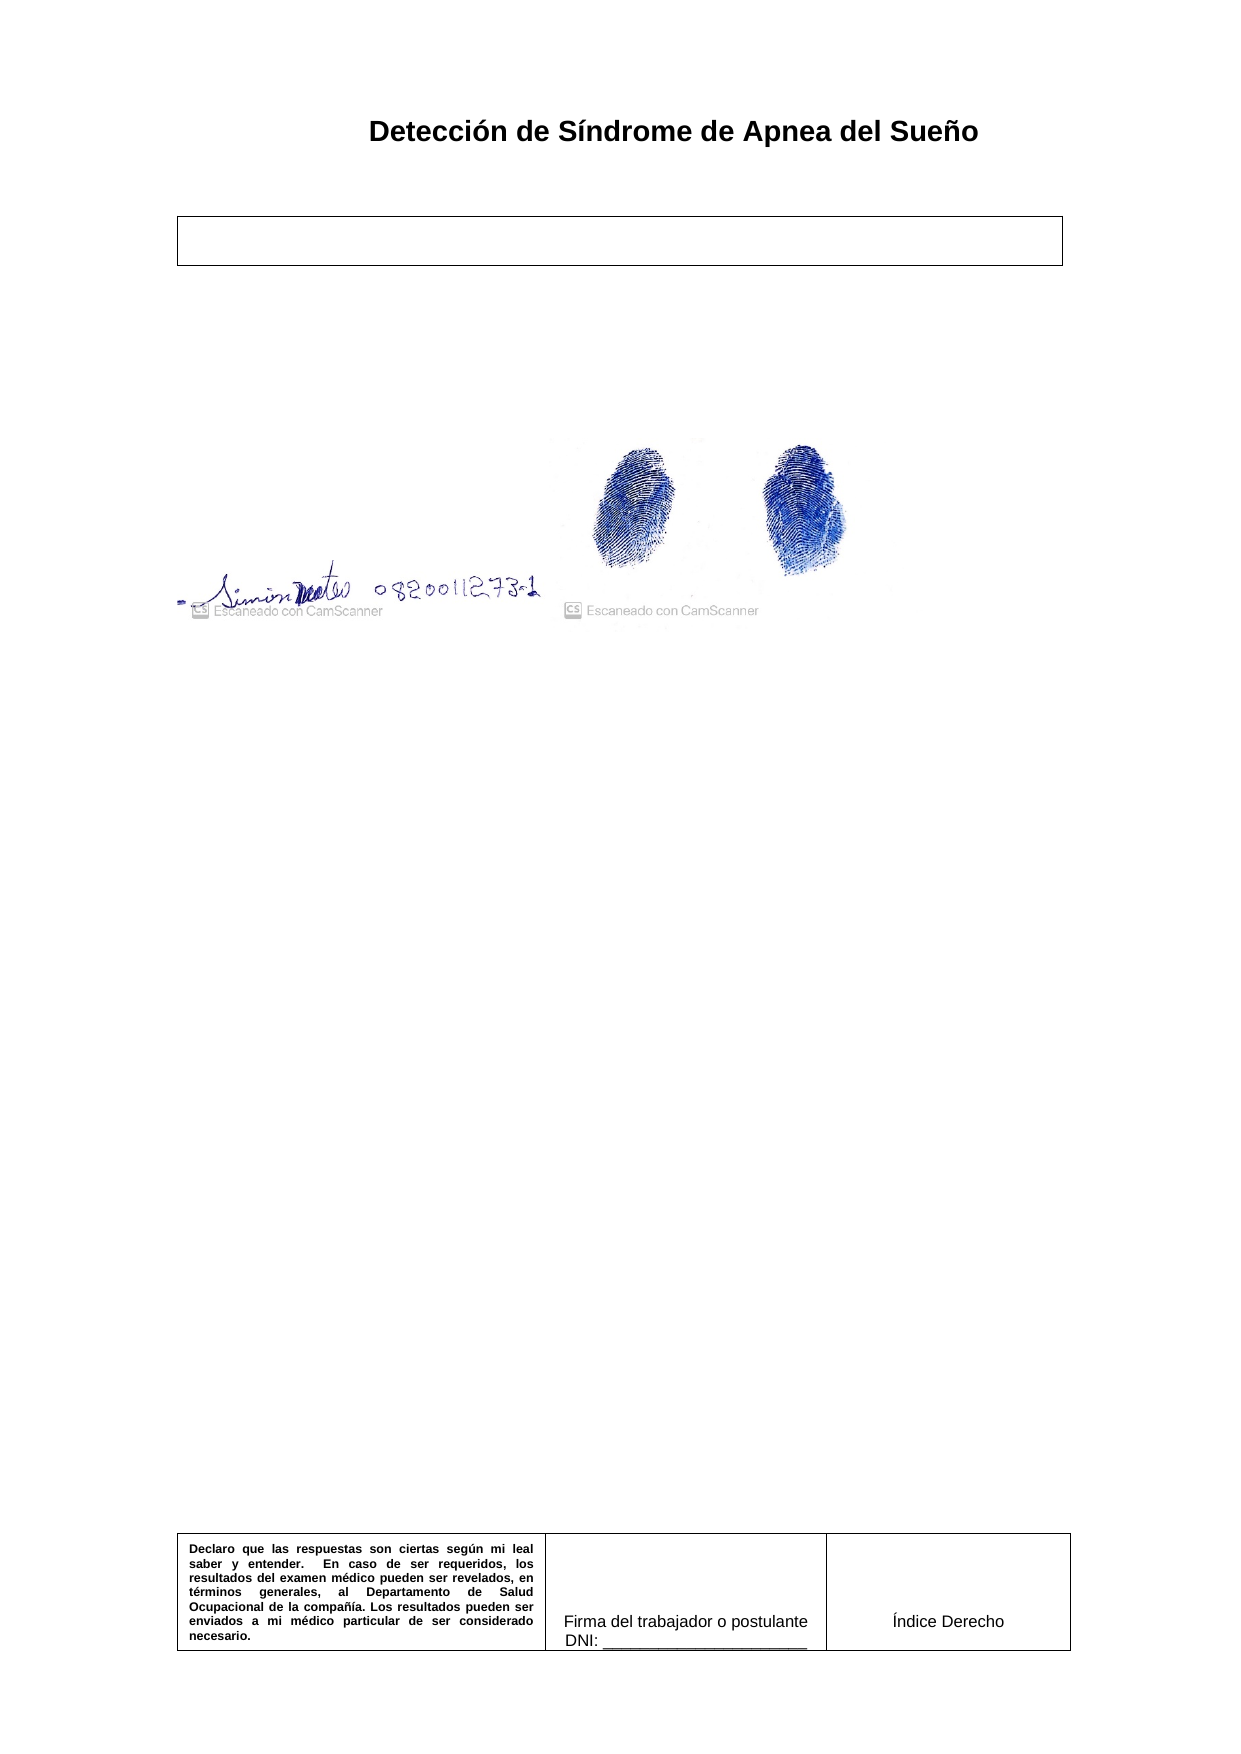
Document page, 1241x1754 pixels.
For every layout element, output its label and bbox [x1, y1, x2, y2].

picture [177, 438, 930, 632]
table_cell [178, 217, 1062, 264]
